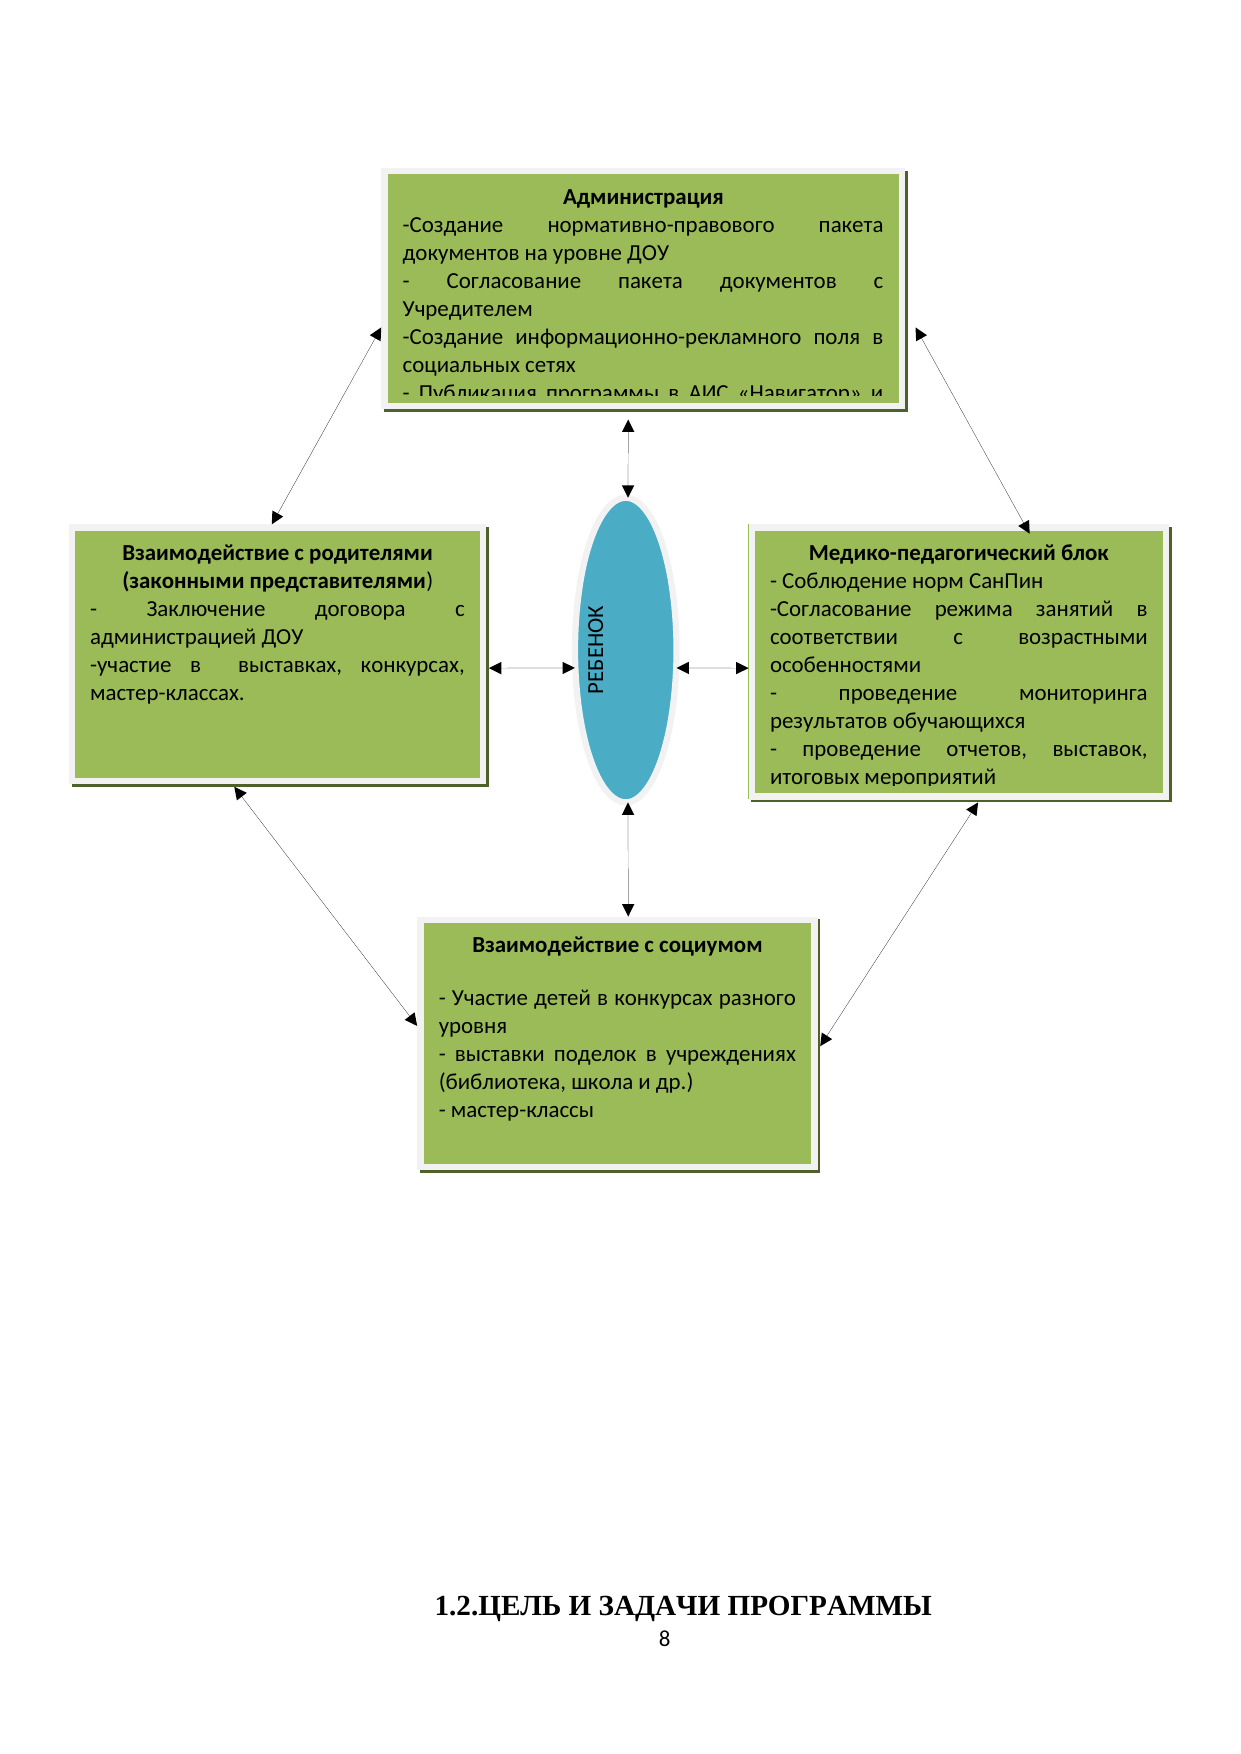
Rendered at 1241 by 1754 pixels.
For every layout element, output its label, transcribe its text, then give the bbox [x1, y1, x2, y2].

text 1.2.ЦЕЛЬ И ЗАДАЧИ ПРОГРАММЫ [215, 1588, 1152, 1622]
